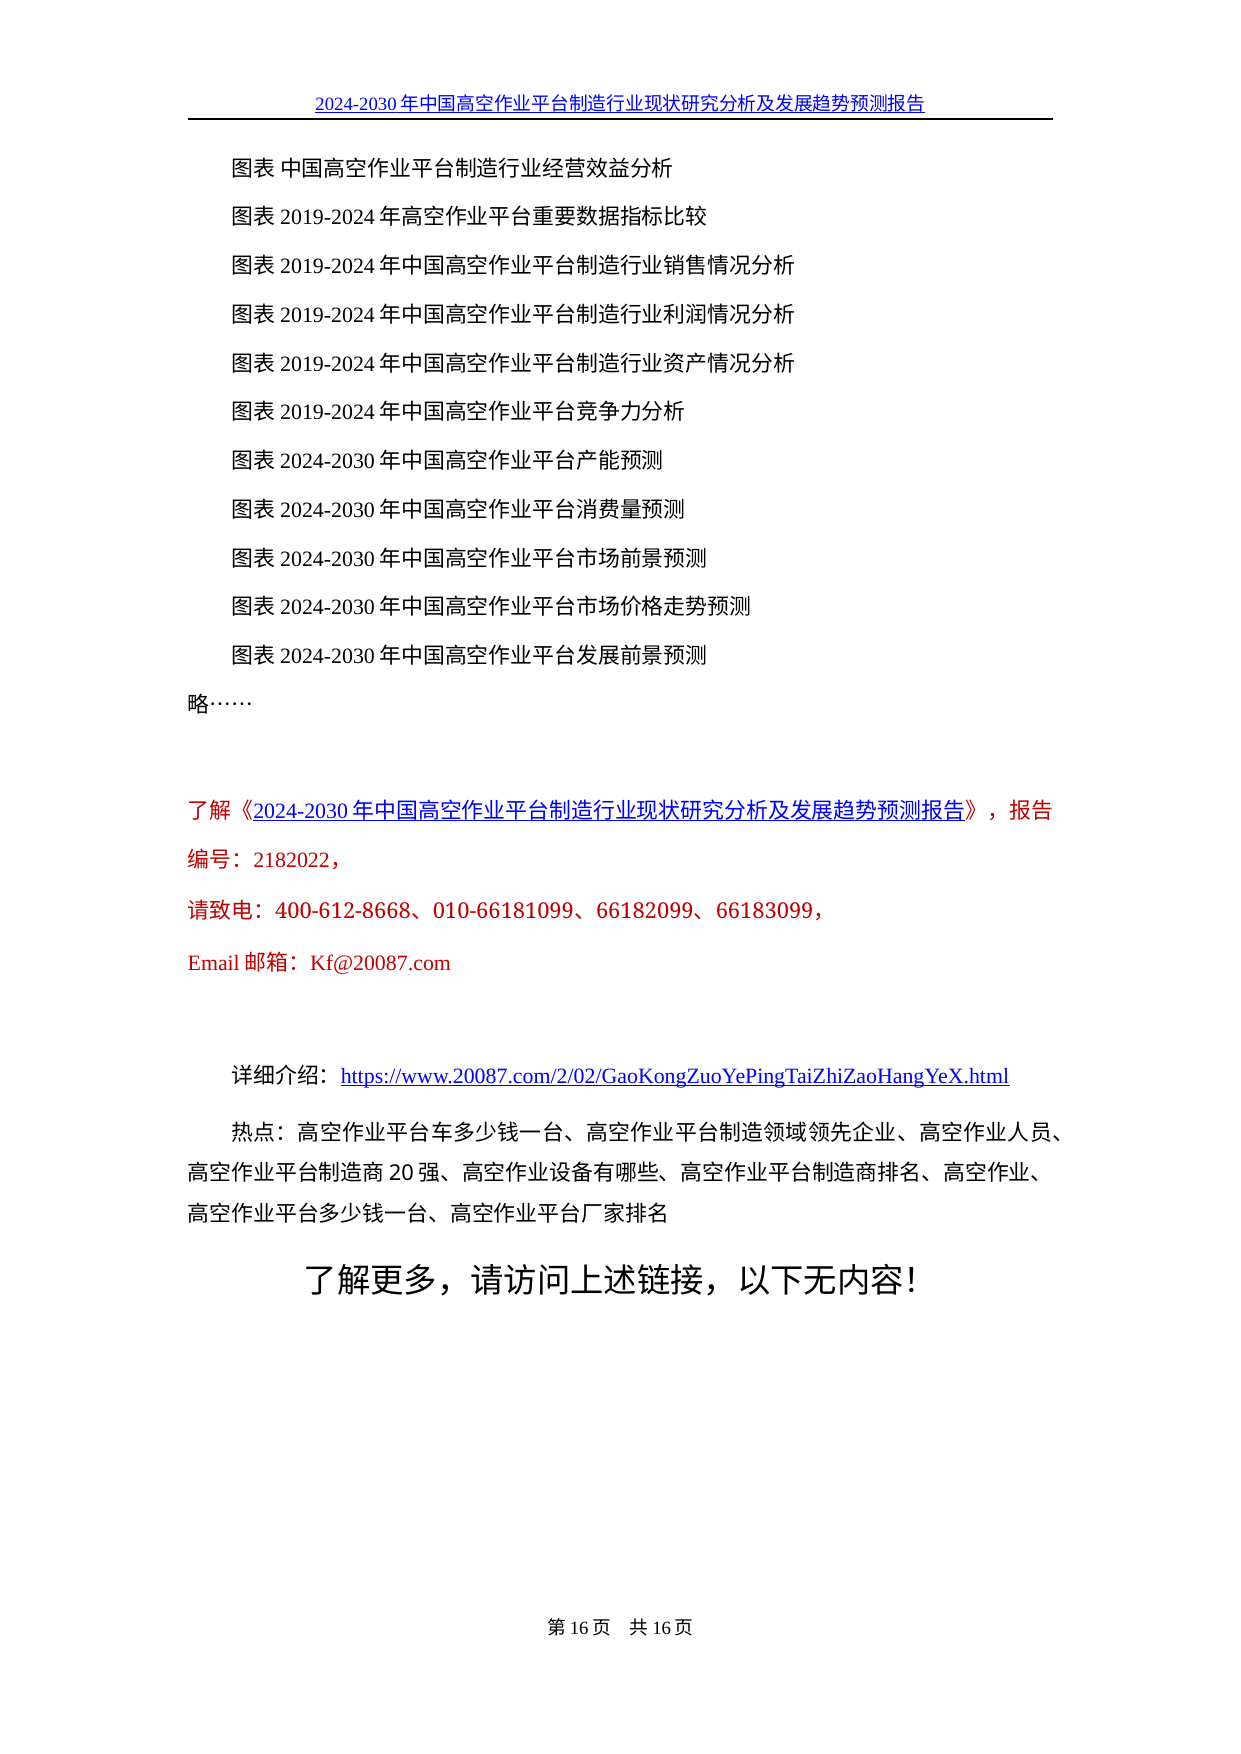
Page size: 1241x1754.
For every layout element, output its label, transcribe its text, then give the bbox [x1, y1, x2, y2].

text 了解《2024-2030年中国高空作业平台制造行业现状研究分析及发展趋势预测报告》，报告编号：2182022， [187, 793, 1053, 874]
text 详细介绍：https://www.20087.com/2/02/GaoKongZuoYePingTaiZhiZaoHangYeX.html [187, 1058, 1053, 1090]
text Email邮箱：Kf@20087.com [187, 945, 1053, 977]
text 请致电：400-612-8668、010-66181099、66182099、66183099， [187, 893, 1053, 926]
title 了解更多，请访问上述链接，以下无内容！ [187, 1246, 1053, 1311]
text 热点：高空作业平台车多少钱一台、高空作业平台制造领域领先企业、高空作业人员、高空作业平台制造商20强、高空作业设备有哪些、高空作业平台制造商排名、高空作业、高空作业平台多少钱一台、高空作业平台厂家排名 [187, 1114, 1053, 1228]
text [187, 150, 1053, 719]
